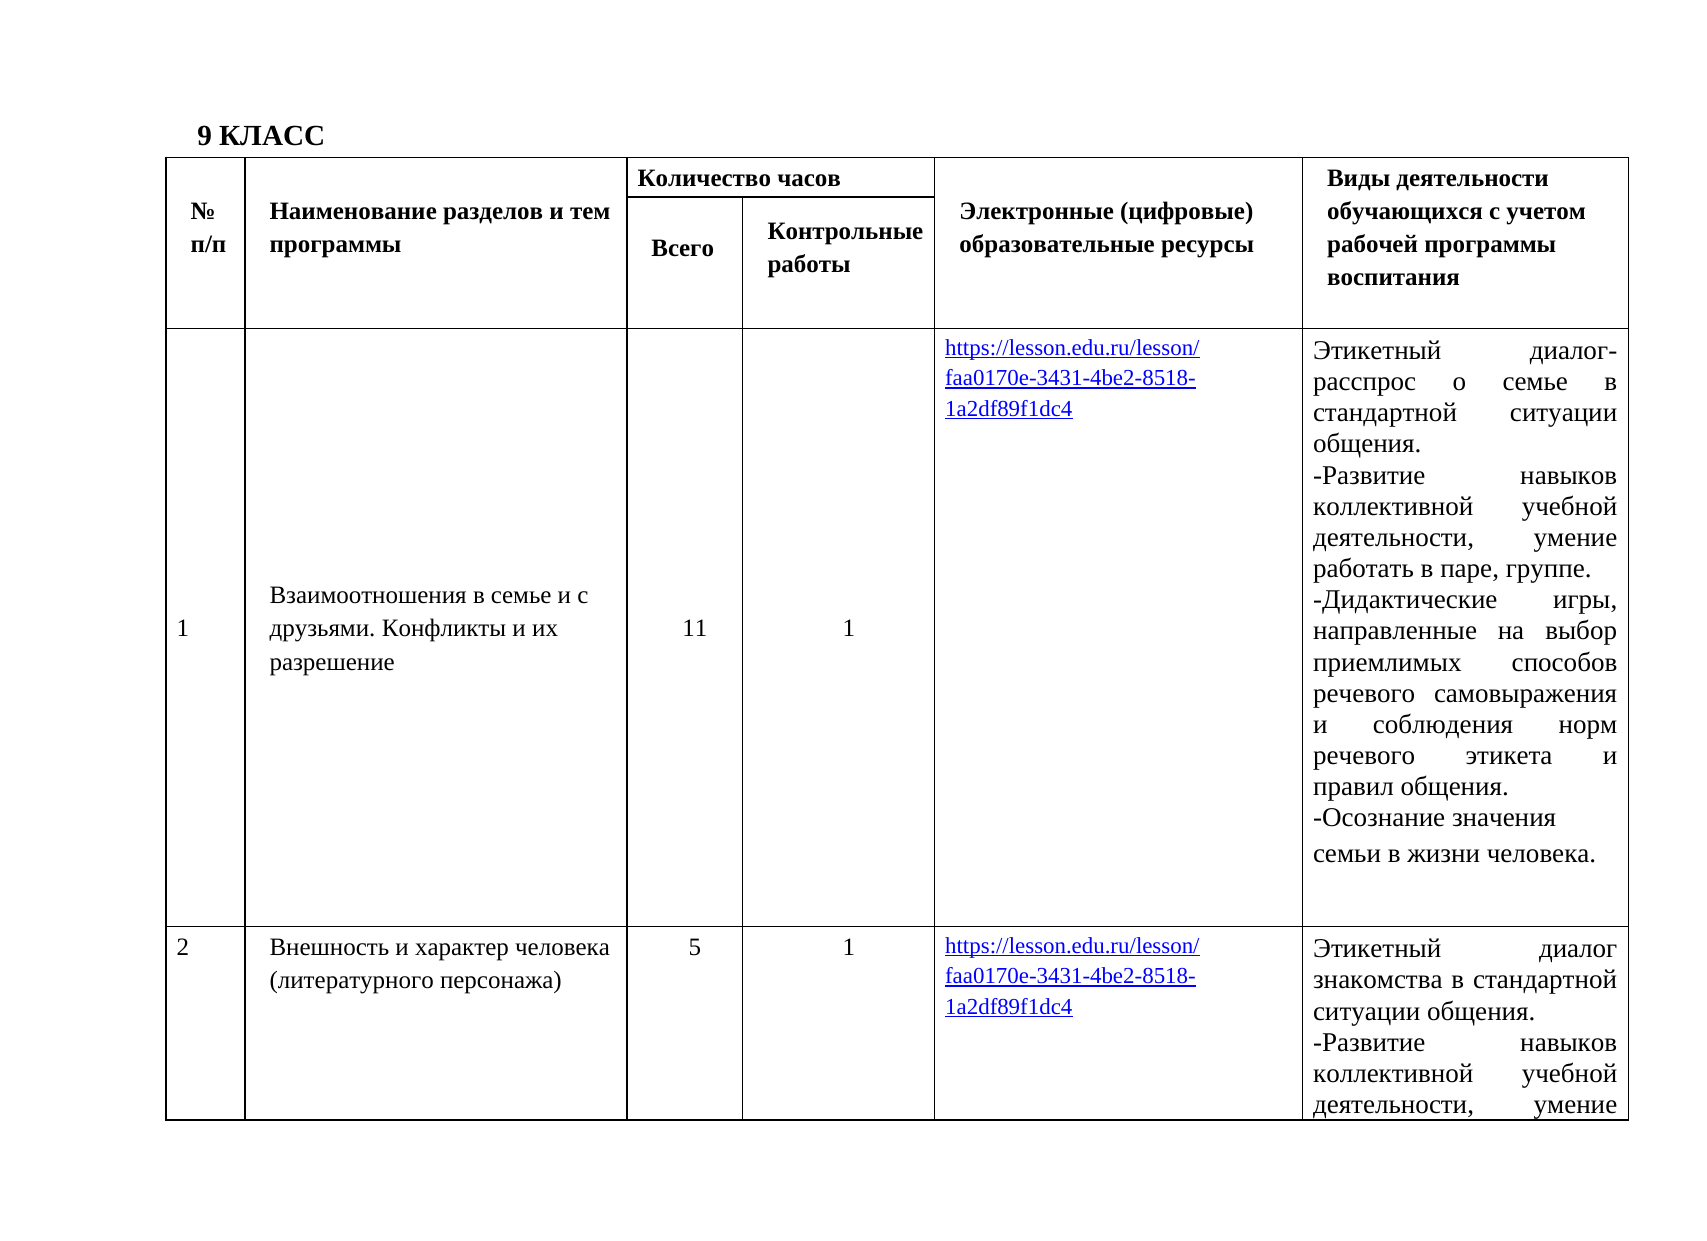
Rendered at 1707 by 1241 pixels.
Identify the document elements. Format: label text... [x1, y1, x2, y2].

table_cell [246, 927, 626, 1119]
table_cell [935, 927, 1302, 1119]
table_header Электронные (цифровые) образовательные ресурсы [935, 158, 1302, 327]
table_cell Этикетный диалог-расспрос о семье в стандартной ситуации общения. -Развитие навыков коллективной учебной деятельности, умение работать в паре, группе. -Дидактические игры, направленные на выбор приемлимых способов речевого самовыражения и соблюдения норм речевого этикета и правил общения. -Осознание значения семьи в жизни человека. [1303, 329, 1628, 926]
table_cell Взаимоотношения в семье и с друзьями. Конфликты и их разрешение [246, 329, 626, 926]
table_cell Контрольные работы [743, 198, 934, 327]
table_cell 1 [743, 329, 934, 926]
table_cell 5 [628, 927, 742, 1119]
table_cell Всего [628, 198, 742, 327]
table_cell https://lesson.edu.ru/lesson/faa0170e-3431-4be2-8518-1a2df89f1dc4 [935, 329, 1302, 926]
table_cell 1 [167, 329, 244, 926]
table_cell 11 [628, 329, 742, 926]
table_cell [1303, 927, 1628, 1119]
table_header Виды деятельности обучающихся с учетом рабочей программы воспитания [1303, 158, 1628, 327]
table_header Количество часов [628, 158, 934, 196]
text 9 КЛАСС [190, 118, 1618, 152]
table_cell 2 [167, 927, 244, 1119]
table_header Наименование разделов и тем программы [246, 158, 626, 327]
table_header № п/п [167, 158, 244, 327]
table_cell 1 [743, 927, 934, 1119]
